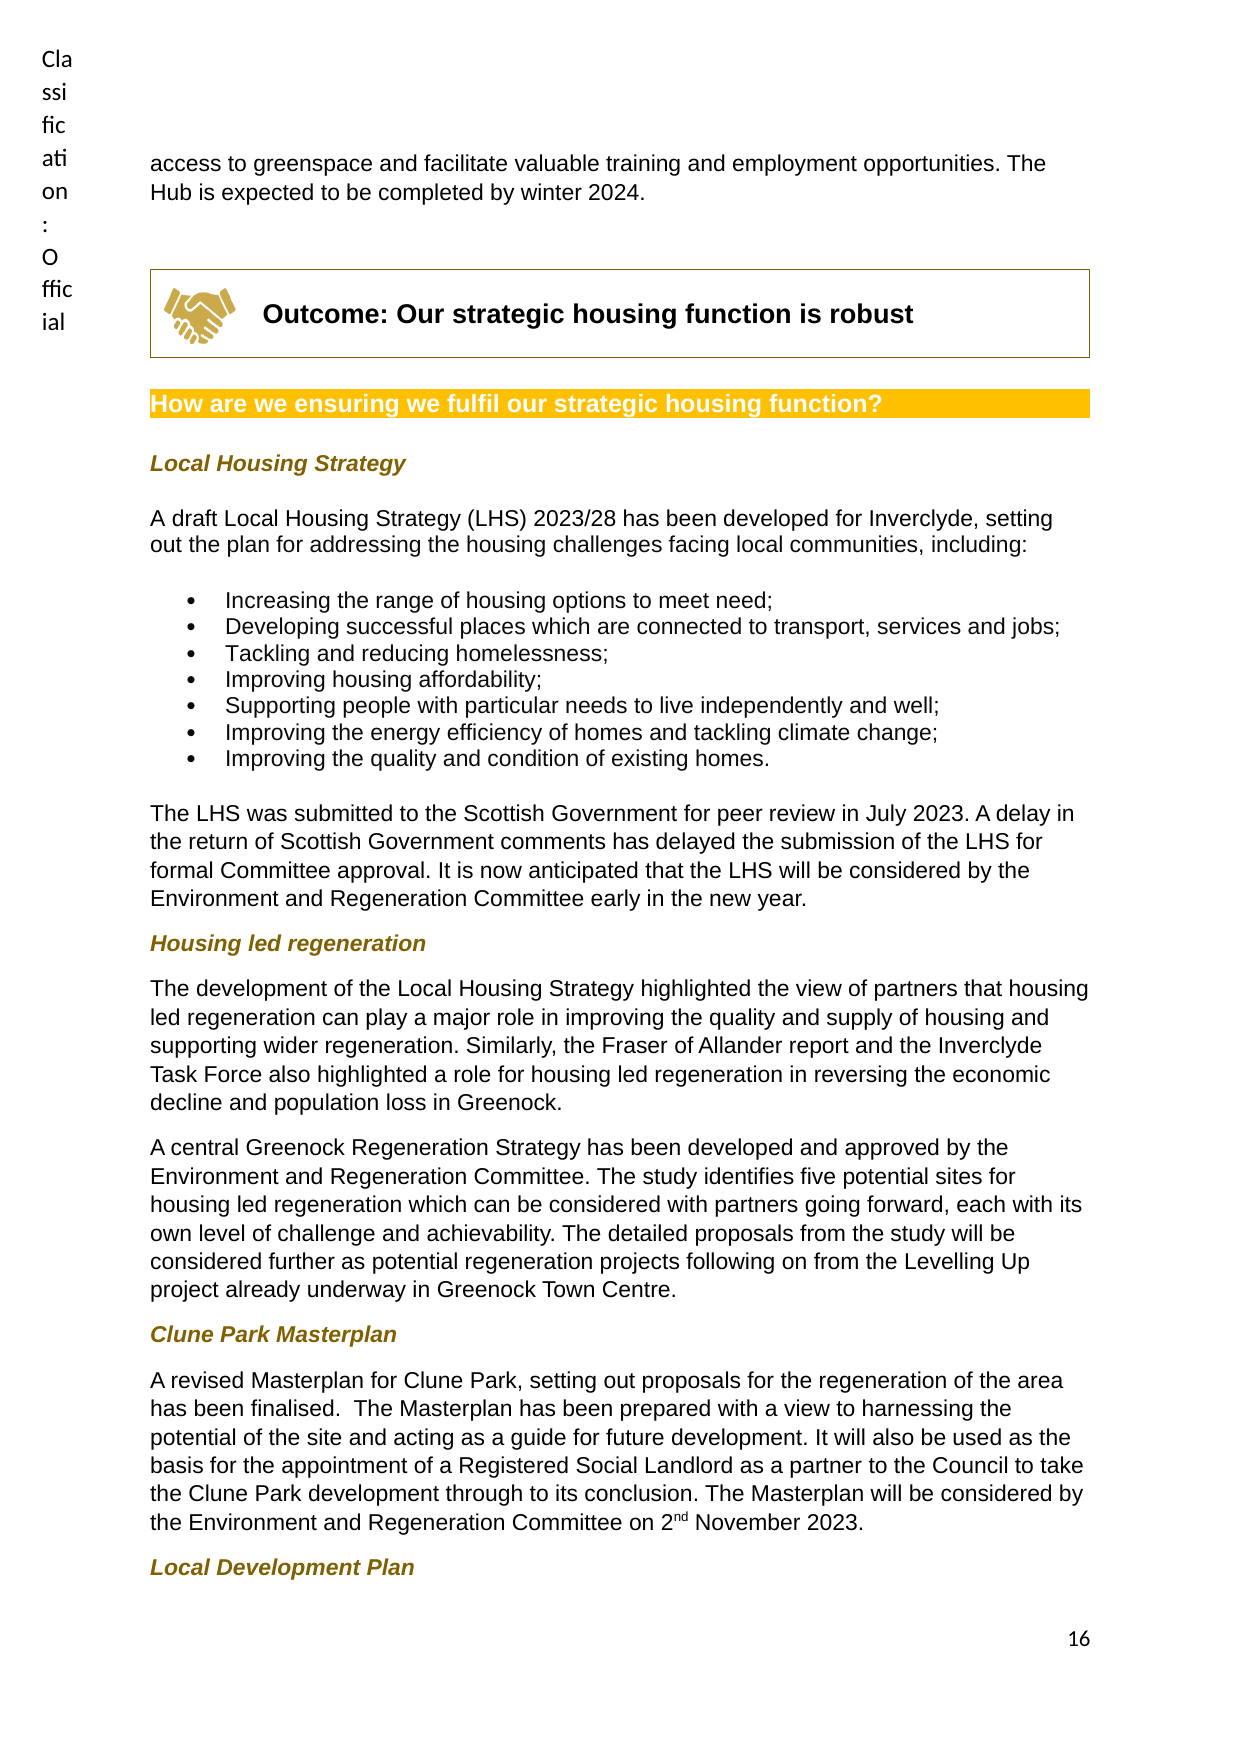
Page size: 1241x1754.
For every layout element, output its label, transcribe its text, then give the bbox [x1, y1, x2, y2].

text Clune Park Masterplan [150, 1321, 1090, 1348]
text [150, 150, 1090, 205]
text The development of the Local Housing Strategy highlighted the view of partners that housing led regeneration can play a major role in improving the quality and supply of housing and supporting wider regeneration. Similarly, the Fraser of Allander report and the Inverclyde Task Force also highlighted a role for housing led regeneration in reversing the economic decline and population loss in Greenock. [150, 975, 1090, 1115]
text Local Development Plan [150, 1554, 1090, 1580]
text A central Greenock Regeneration Strategy has been developed and approved by the Environment and Regeneration Committee. The study identifies five potential sites for housing led regeneration which can be considered with partners going forward, each with its own level of challenge and achievability. The detailed proposals from the study will be considered further as potential regeneration projects following on from the Levelling Up project already underway in Greenock Town Centre. [150, 1134, 1090, 1303]
table_header Outcome: Our strategic housing function is robust [251, 270, 1089, 357]
list Supporting people with particular needs to live independently and well; [187, 692, 1090, 719]
list Tackling and reducing homelessness; [187, 639, 1090, 666]
text The LHS was submitted to the Scottish Government for peer review in July 2023. A delay in the return of Scottish Government comments has delayed the submission of the LHS for formal Committee approval. It is now anticipated that the LHS will be considered by the Environment and Regeneration Committee early in the new year. [150, 800, 1090, 911]
list Increasing the range of housing options to meet need; [187, 587, 1090, 613]
list Developing successful places which are connected to transport, services and jobs; [187, 613, 1090, 639]
text A draft Local Housing Strategy (LHS) 2023/28 has been developed for Inverclyde, setting out the plan for addressing the housing challenges facing local communities, including: [150, 505, 1090, 558]
list Improving the energy efficiency of homes and tackling climate change; [187, 719, 1090, 745]
table_header [151, 270, 251, 357]
text Local Housing Strategy [150, 449, 1090, 476]
text How are we ensuring we fulfil our strategic housing function? [150, 389, 1090, 418]
text A revised Masterplan for Clune Park, setting out proposals for the regeneration of the area has been finalised. The Masterplan has been prepared with a view to harnessing the potential of the site and acting as a guide for future development. It will also be used as the basis for the appointment of a Registered Social Landlord as a partner to the Council to take the Clune Park development through to its conclusion. The Masterplan will be considered by the Environment and Regeneration Committee on 2nd November 2023. [150, 1367, 1090, 1535]
text Housing led regeneration [150, 930, 1090, 957]
list Improving housing affordability; [187, 666, 1090, 692]
list Improving the quality and condition of existing homes. [187, 745, 1090, 771]
